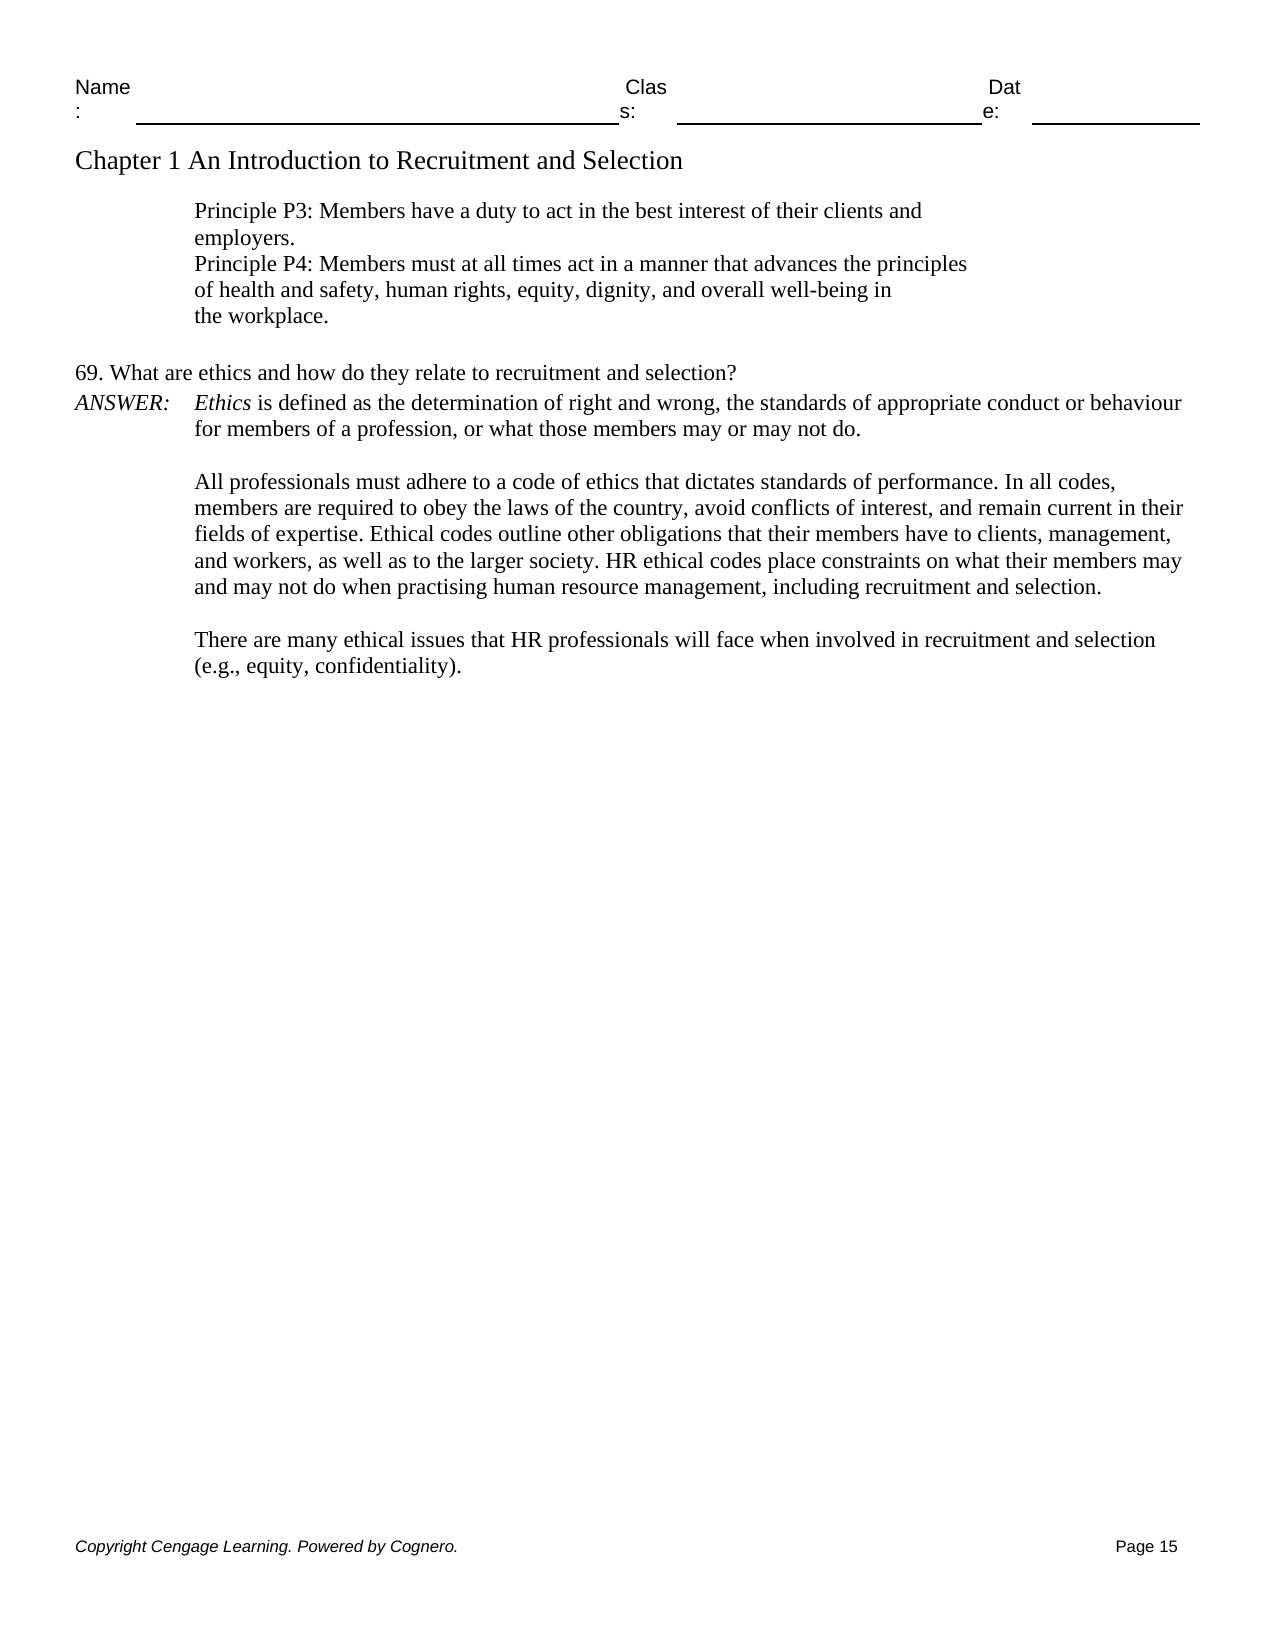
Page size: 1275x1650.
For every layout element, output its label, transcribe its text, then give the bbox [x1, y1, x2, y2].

table_header 69. What are ethics and how do they relate to recruitment and selection? [75, 359, 1200, 682]
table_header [75, 194, 1200, 332]
